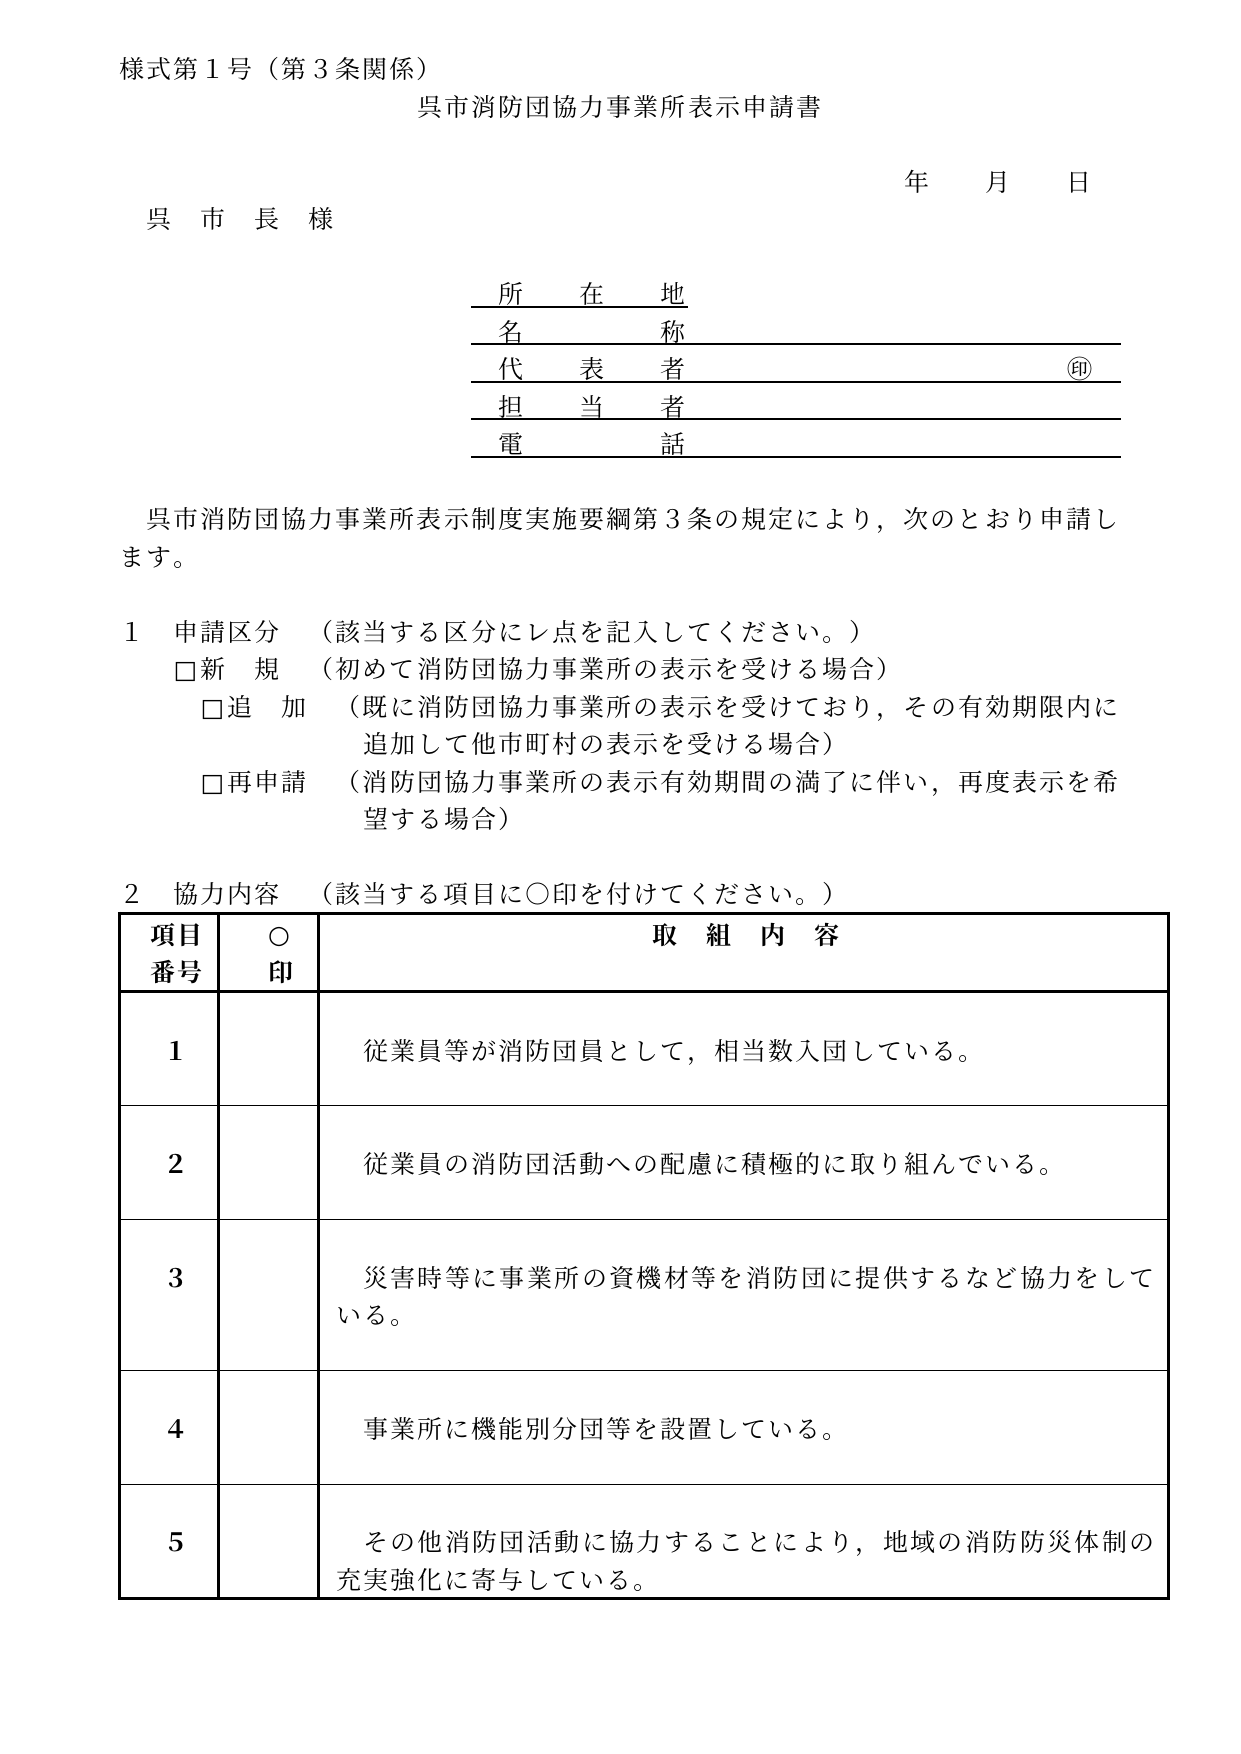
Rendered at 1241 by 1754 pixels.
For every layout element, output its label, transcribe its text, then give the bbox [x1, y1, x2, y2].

text 様式第１号（第３条関係） [119, 49, 1121, 87]
table_header 取 組 内 容 [320, 915, 1167, 990]
text 名 称 [119, 312, 1121, 349]
text 担 当 者 [119, 387, 1121, 424]
table_cell [220, 1106, 317, 1219]
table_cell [320, 1485, 1167, 1597]
text 年 月 日 [119, 162, 1121, 199]
table_cell [220, 1485, 317, 1597]
text □追 加 （既に消防団協力事業所の表示を受けており，その有効期限内に追加して他市町村の表示を受ける場合） [173, 687, 1121, 762]
table_cell 事業所に機能別分団等を設置している。 [320, 1371, 1167, 1483]
table_cell [220, 1220, 317, 1370]
table_cell [220, 993, 317, 1105]
table_cell ４ [121, 1371, 217, 1483]
text 電 話 [119, 424, 1121, 462]
text 呉 市 長 様 [119, 199, 1121, 237]
table_header ○印 [220, 915, 317, 990]
table_cell 災害時等に事業所の資機材等を消防団に提供するなど協力をしている。 [320, 1220, 1167, 1370]
table_cell ３ [121, 1220, 217, 1370]
text 呉市消防団協力事業所表示制度実施要綱第３条の規定により，次のとおり申請します。 [119, 499, 1121, 574]
table_header 項目 番号 [121, 915, 217, 990]
text 代 表 者 ㊞ [119, 349, 1121, 387]
table_cell ２ [121, 1106, 217, 1219]
table_cell １ [121, 993, 217, 1105]
table_cell 従業員等が消防団員として，相当数入団している。 [320, 993, 1167, 1105]
text 所 在 地 [119, 274, 1119, 312]
text 呉市消防団協力事業所表示申請書 [119, 87, 1121, 124]
table_cell ５ [121, 1485, 217, 1597]
text ２ 協力内容 （該当する項目に○印を付けてください。） [119, 874, 1121, 912]
table_cell 従業員の消防団活動への配慮に積極的に取り組んでいる。 [320, 1106, 1167, 1219]
text □新 規 （初めて消防団協力事業所の表示を受ける場合） [173, 649, 1121, 687]
text １ 申請区分 （該当する区分にレ点を記入してください。） [119, 612, 1121, 649]
text □再申請 （消防団協力事業所の表示有効期間の満了に伴い，再度表示を希望する場合） [173, 762, 1121, 837]
table_cell [220, 1371, 317, 1483]
